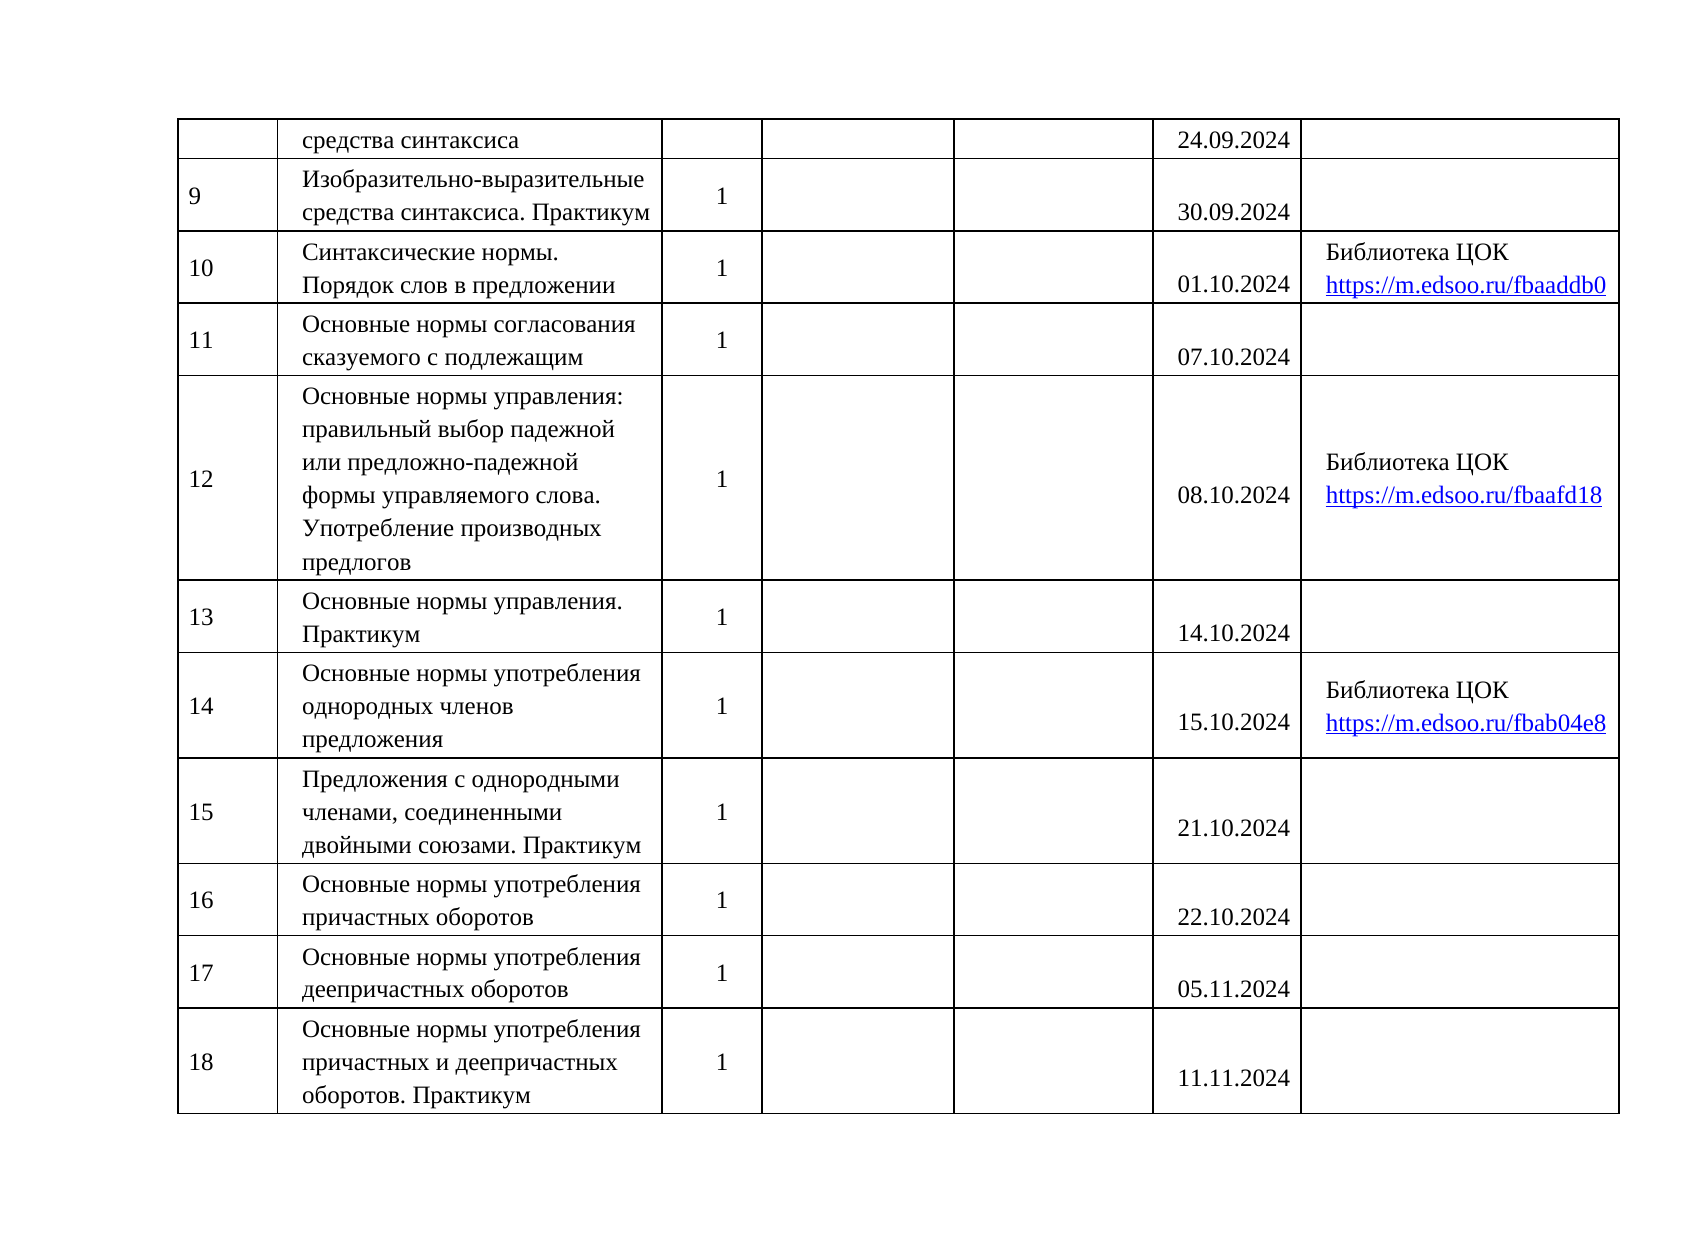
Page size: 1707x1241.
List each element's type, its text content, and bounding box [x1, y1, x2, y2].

table_cell Библиотека ЦОК https://m.edsoo.ru/fbaafd18 [1302, 376, 1618, 579]
table_cell [1302, 120, 1618, 157]
table_cell 15 [179, 759, 277, 862]
table_cell Основные нормы управления: правильный выбор падежной или предложно-падежной формы управляемого слова. Употребление производных предлогов [278, 376, 661, 579]
table_cell 1 [663, 1009, 761, 1113]
table_cell 14.10.2024 [1154, 581, 1300, 652]
table_cell [763, 864, 953, 935]
table_cell [1302, 759, 1618, 862]
table_cell 1 [663, 304, 761, 375]
table_cell Основные нормы согласования сказуемого с подлежащим [278, 304, 661, 375]
table_cell [955, 936, 1152, 1007]
table_cell 1 [663, 232, 761, 302]
table_cell [955, 759, 1152, 862]
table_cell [278, 120, 661, 157]
table_cell 8 [179, 120, 277, 157]
table_cell 13 [179, 581, 277, 652]
table_cell [763, 581, 953, 652]
table_cell 1 [663, 159, 761, 230]
table_cell [955, 581, 1152, 652]
table_cell [763, 120, 953, 157]
table_cell [955, 653, 1152, 757]
table_cell 18 [179, 1009, 277, 1113]
table_cell 12 [179, 376, 277, 579]
table_cell Основные нормы употребления однородных членов предложения [278, 653, 661, 757]
table_cell 24.09.2024 [1154, 120, 1300, 157]
table_cell 17 [179, 936, 277, 1007]
table_cell 1 [663, 864, 761, 935]
table_cell [955, 120, 1152, 157]
table_cell 14 [179, 653, 277, 757]
table_cell 1 [663, 376, 761, 579]
table_cell [1302, 864, 1618, 935]
table_cell 1 [663, 653, 761, 757]
table_cell 10 [179, 232, 277, 302]
table_cell [1302, 936, 1618, 1007]
table_cell 08.10.2024 [1154, 376, 1300, 579]
table_cell [763, 653, 953, 757]
table_cell 1 [663, 120, 761, 157]
table_cell Синтаксические нормы. Порядок слов в предложении [278, 232, 661, 302]
table_cell [955, 1009, 1152, 1113]
table_cell [955, 232, 1152, 302]
table_cell [1302, 1009, 1618, 1113]
table_cell [955, 304, 1152, 375]
table_cell Основные нормы употребления причастных и деепричастных оборотов. Практикум [278, 1009, 661, 1113]
table_cell [955, 159, 1152, 230]
table_cell 1 [663, 759, 761, 862]
table_cell Основные нормы управления. Практикум [278, 581, 661, 652]
table_cell 07.10.2024 [1154, 304, 1300, 375]
table_cell 30.09.2024 [1154, 159, 1300, 230]
table_cell Библиотека ЦОК https://m.edsoo.ru/fbaaddb0 [1302, 232, 1618, 302]
table_cell Изобразительно-выразительные средства синтаксиса. Практикум [278, 159, 661, 230]
table_cell 21.10.2024 [1154, 759, 1300, 862]
table_cell 05.11.2024 [1154, 936, 1300, 1007]
table_cell 22.10.2024 [1154, 864, 1300, 935]
table_cell 9 [179, 159, 277, 230]
table_cell [1302, 304, 1618, 375]
table_cell [763, 304, 953, 375]
table_cell [955, 864, 1152, 935]
table_cell Библиотека ЦОК https://m.edsoo.ru/fbab04e8 [1302, 653, 1618, 757]
table_cell [763, 232, 953, 302]
table_cell Основные нормы употребления деепричастных оборотов [278, 936, 661, 1007]
table_cell [763, 759, 953, 862]
table_cell [1302, 581, 1618, 652]
table_cell 15.10.2024 [1154, 653, 1300, 757]
table_cell 16 [179, 864, 277, 935]
table_cell 1 [663, 581, 761, 652]
table_cell [763, 936, 953, 1007]
table_cell Предложения с однородными членами, соединенными двойными союзами. Практикум [278, 759, 661, 862]
table_cell [763, 159, 953, 230]
table_cell [763, 1009, 953, 1113]
table_cell [955, 376, 1152, 579]
table_cell Основные нормы употребления причастных оборотов [278, 864, 661, 935]
table_cell 11 [179, 304, 277, 375]
table_cell 11.11.2024 [1154, 1009, 1300, 1113]
table_cell 1 [663, 936, 761, 1007]
table_cell [1302, 159, 1618, 230]
table_cell [763, 376, 953, 579]
table_cell 01.10.2024 [1154, 232, 1300, 302]
